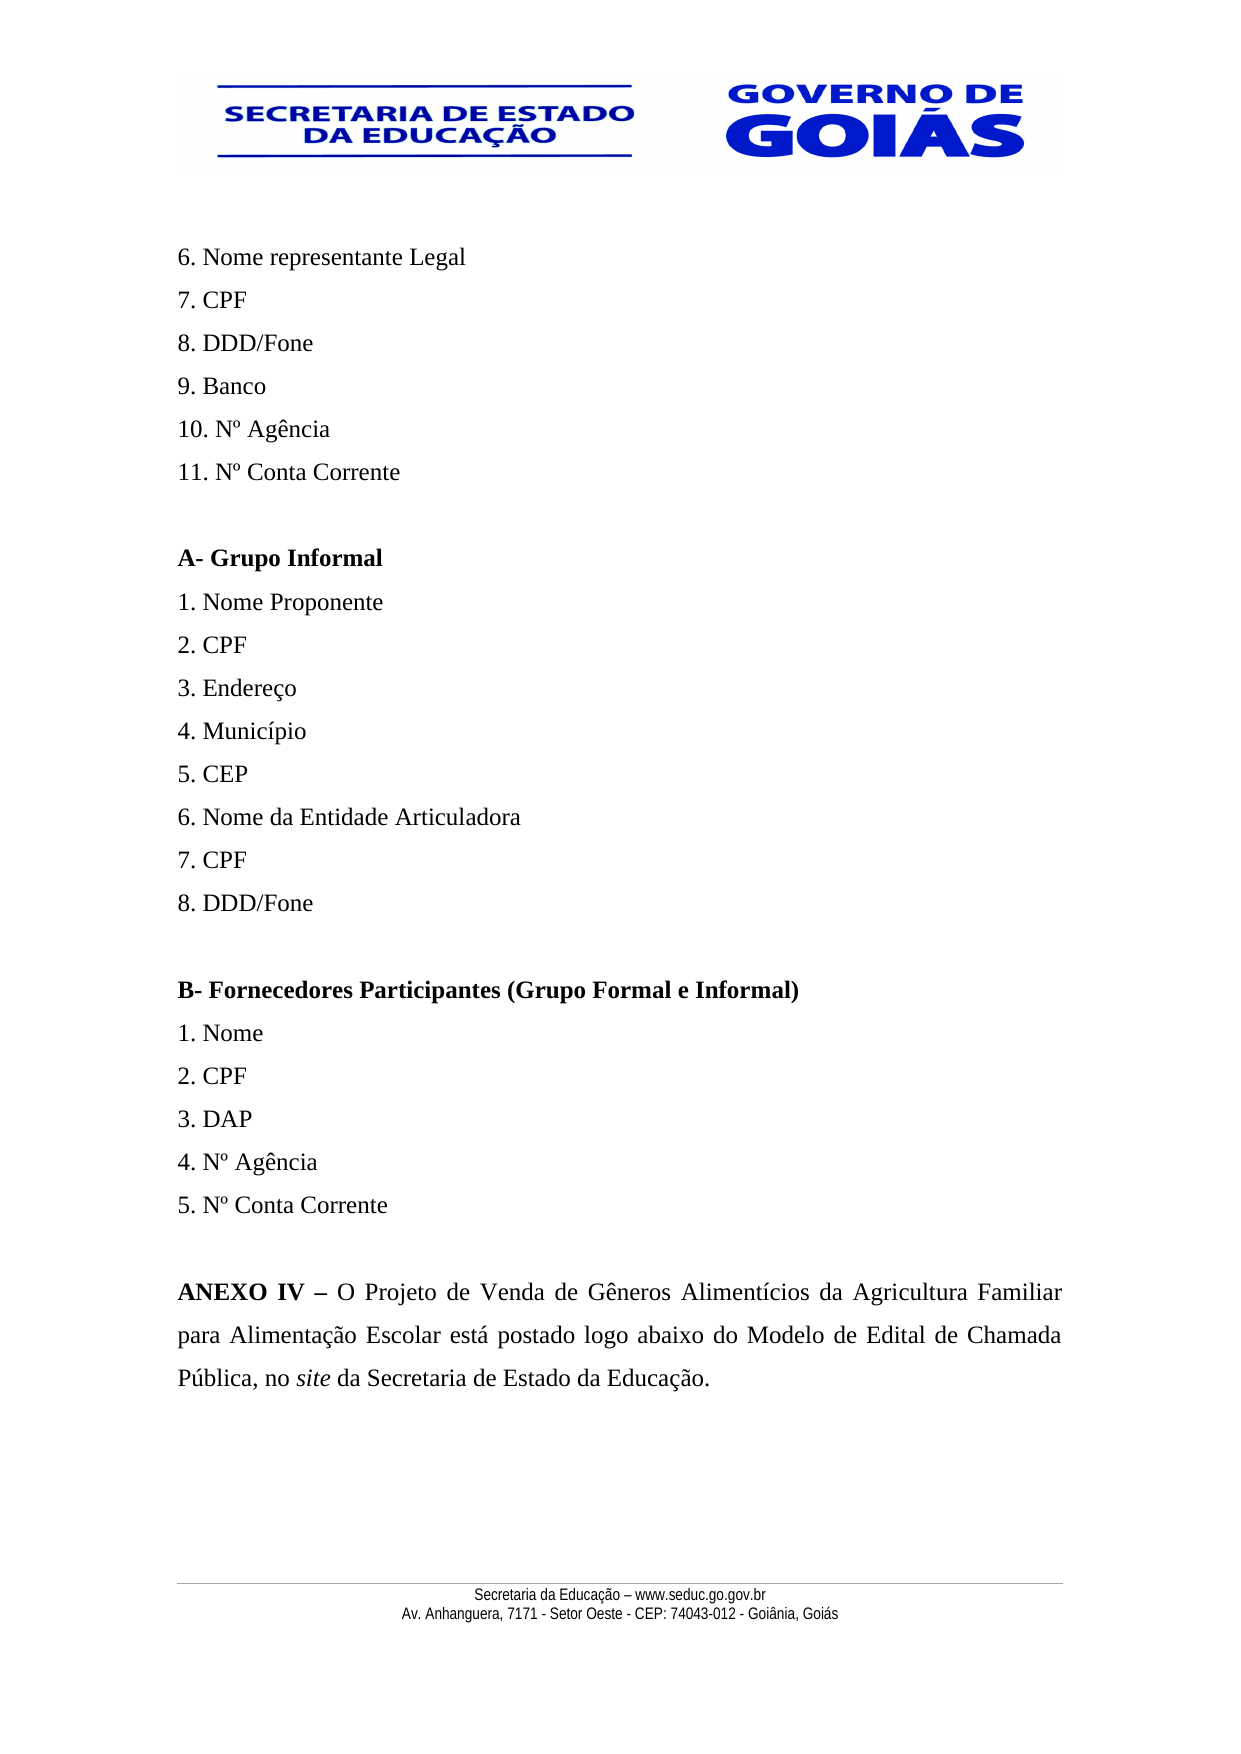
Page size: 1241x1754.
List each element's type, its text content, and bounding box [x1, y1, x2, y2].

text 8. DDD/Fone [177, 328, 1063, 357]
text 2. CPF [177, 630, 1063, 658]
text 4. Município [177, 716, 1063, 745]
text 7. CPF [177, 285, 1063, 313]
text 3. DAP [177, 1104, 1063, 1133]
text 7. CPF [177, 845, 1063, 874]
text 6. Nome representante Legal [177, 242, 1063, 270]
text 10. Nº Agência [177, 414, 1063, 443]
text 8. DDD/Fone [177, 888, 1063, 917]
picture [177, 73, 1063, 170]
text 5. Nº Conta Corrente [177, 1190, 1063, 1219]
text B- Fornecedores Participantes (Grupo Formal e Informal) [177, 975, 1063, 1003]
text 1. Nome [177, 1018, 1063, 1047]
text 1. Nome Proponente [177, 587, 1063, 615]
text 2. CPF [177, 1061, 1063, 1090]
text 9. Banco [177, 371, 1063, 400]
text 11. Nº Conta Corrente [177, 457, 1063, 486]
text 3. Endereço [177, 673, 1063, 702]
text 4. Nº Agência [177, 1147, 1063, 1176]
text ANEXO IV – O Projeto de Venda de Gêneros Alimentícios da Agricultura Familiar para Alimentação Escolar está postado logo abaixo do Modelo de Edital de Chamada Pública, no site da Secretaria de Estado da Educação. [177, 1277, 1063, 1392]
text A- Grupo Informal [177, 543, 1063, 572]
text 6. Nome da Entidade Articuladora [177, 802, 1063, 831]
text 5. CEP [177, 759, 1063, 788]
